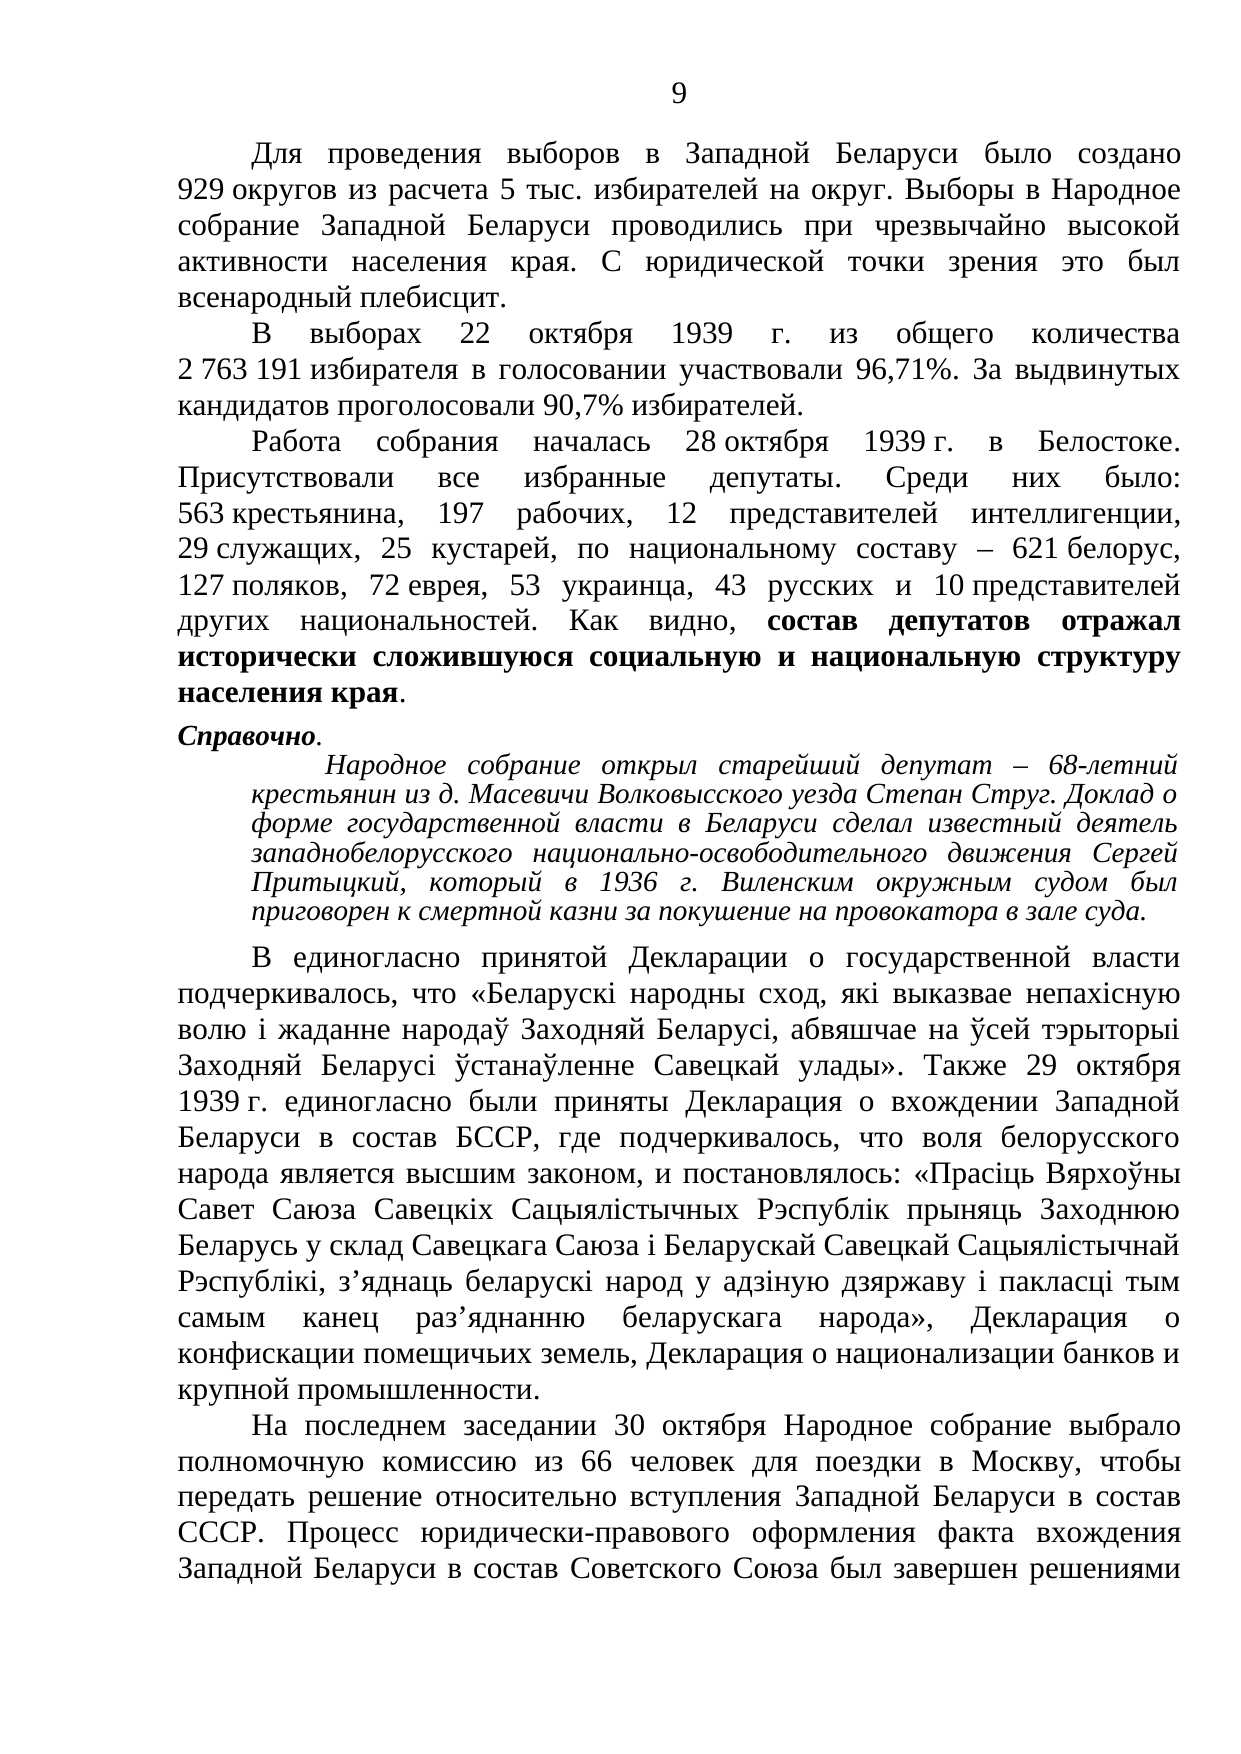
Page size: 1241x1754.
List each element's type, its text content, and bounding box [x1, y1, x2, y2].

text Справочно. [177, 722, 1181, 751]
text Работа собрания началась 28 октября 1939 г. в Белостоке. Присутствовали все избранные депутаты. Среди них было: 563 крестьянина, 197 рабочих, 12 представителей интеллигенции, 29 служащих, 25 кустарей, по национальному составу – 621 белорус, 127 поляков, 72 еврея, 53 украинца, 43 русских и 10 представителей других национальностей. Как видно, состав депутатов отражал исторически сложившуюся социальную и национальную структуру населения края. [177, 422, 1181, 709]
text Для проведения выборов в Западной Беларуси было создано 929 округов из расчета 5 тыс. избирателей на округ. Выборы в Народное собрание Западной Беларуси проводились при чрезвычайно высокой активности населения края. С юридической точки зрения это был всенародный плебисцит. [177, 134, 1181, 314]
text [177, 1406, 1181, 1586]
text В единогласно принятой Декларации о государственной власти подчеркивалось, что «Беларускі народны сход, які выказвае непахісную волю і жаданне народаў Заходняй Беларусі, абвяшчае на ўсей тэрыторыі Заходняй Беларусі ўстанаўленне Савецкай улады». Также 29 октября 1939 г. единогласно были приняты Декларация о вхождении Западной Беларуси в состав БССР, где подчеркивалось, что воля белорусского народа является высшим законом, и постановлялось: «Прасіць Вярхоўны Савет Саюза Савецкіх Сацыялістычных Рэспублік прыняць Заходнюю Беларусь у склад Савецкага Саюза і Беларускай Савецкай Сацыялістычнай Рэспублікі, з’яднаць беларускі народ у адзіную дзяржаву і пакласці тым самым канец раз’яднанню беларускага народа», Декларация о конфискации помещичьих земель, Декларация о национализации банков и крупной промышленности. [177, 939, 1181, 1406]
text В выборах 22 октября 1939 г. из общего количества 2 763 191 избирателя в голосовании участвовали 96,71%. За выдвинутых кандидатов проголосовали 90,7% избирателей. [177, 314, 1181, 422]
text Народное собрание открыл старейший депутат – 68-летний крестьянин из д. Масевичи Волковысского уезда Степан Струг. Доклад о форме государственной власти в Беларуси сделал известный деятель западнобелорусского национально-освободительного движения Сергей Притыцкий, который в 1936 г. Виленским окружным судом был приговорен к смертной казни за покушение на провокатора в зале суда. [251, 751, 1181, 926]
